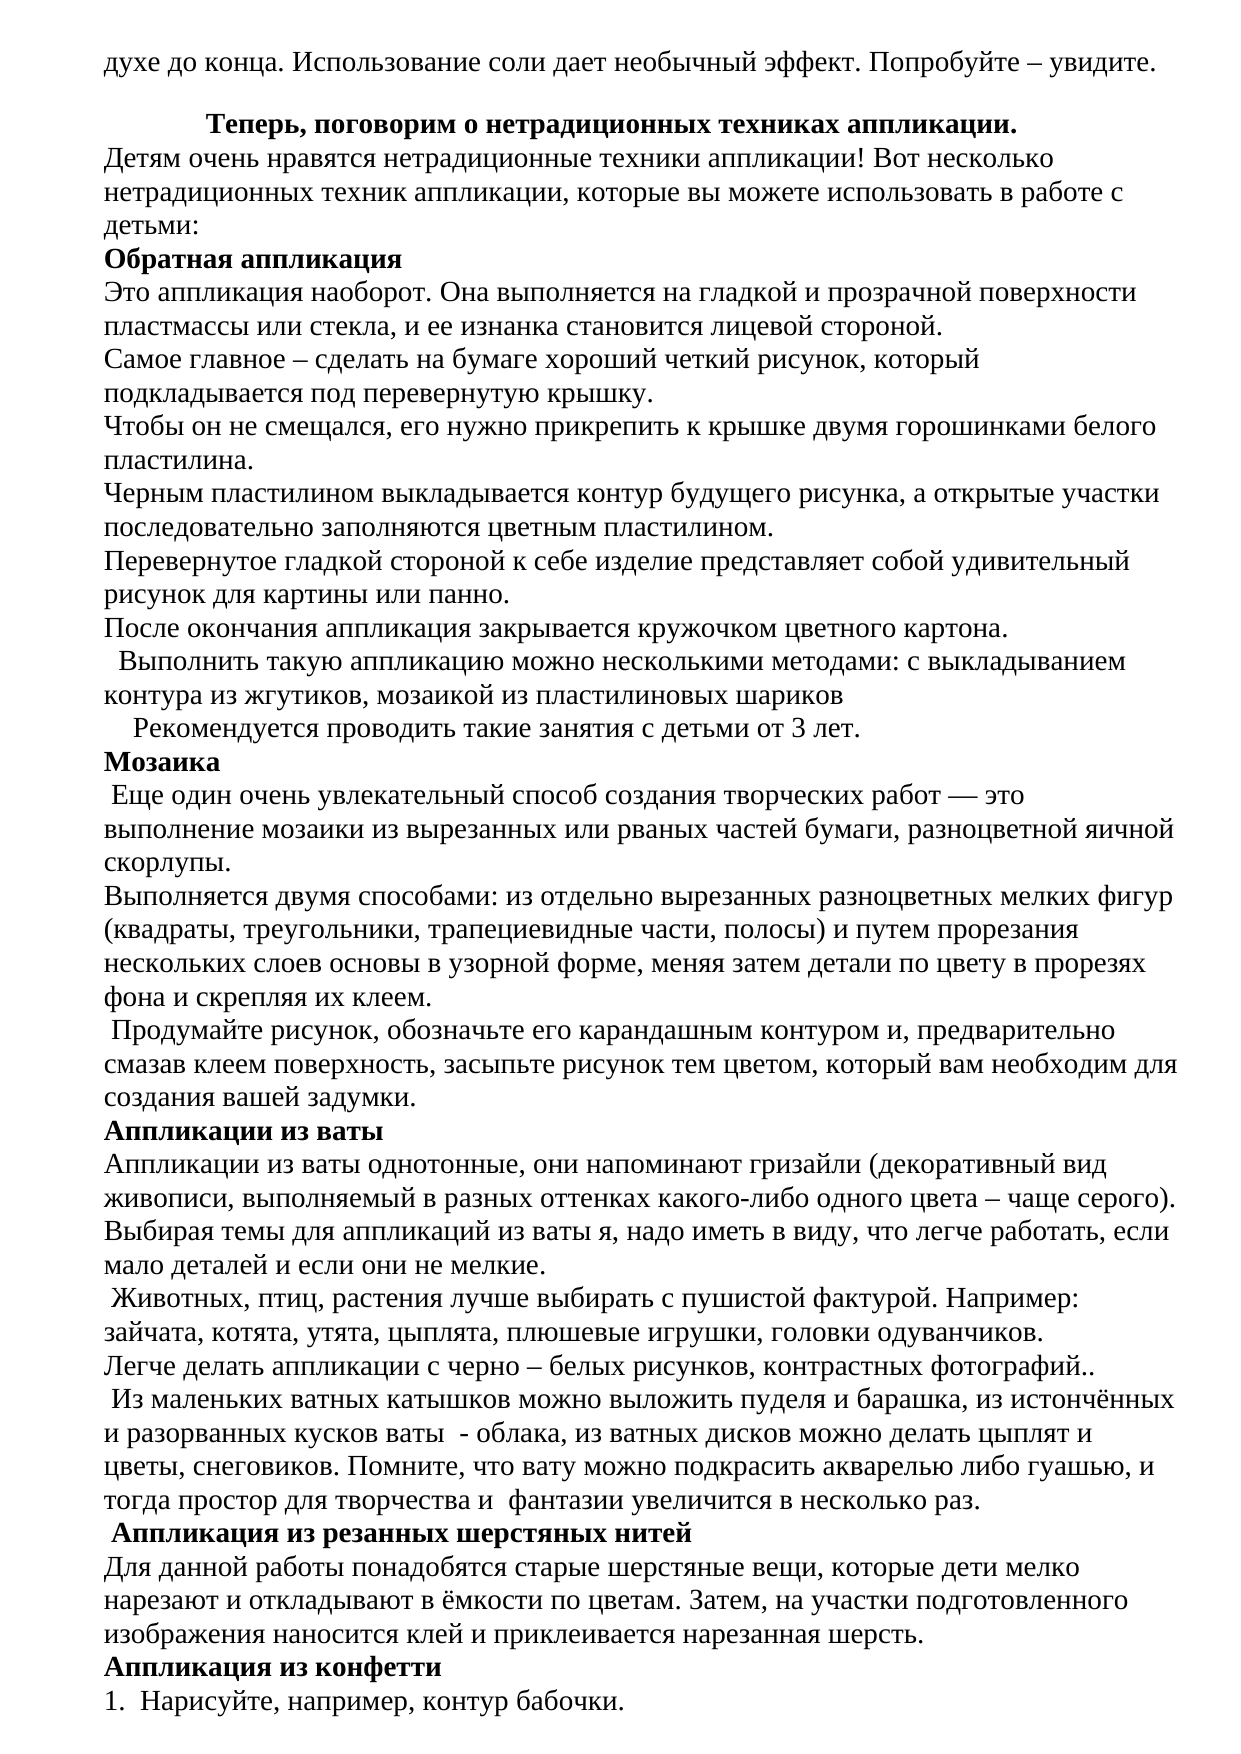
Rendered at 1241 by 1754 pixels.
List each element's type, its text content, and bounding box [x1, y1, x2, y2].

text Мозаика [103, 744, 1181, 777]
text Аппликации из ваты [103, 1113, 1181, 1146]
text Еще один очень увлекательный способ создания творческих работ — это выполнение мозаики из вырезанных или рваных частей бумаги, разноцветной яичной скорлупы. Выполняется двумя способами: из отдельно вырезанных разноцветных мелких фигур (квадраты, треугольники, трапециевидные части, полосы) и путем прорезания нескольких слоев основы в узорной форме, меняя затем детали по цвету в прорезях фона и скрепляя их клеем. Продумайте рисунок, обозначьте его карандашным контуром и, предварительно смазав клеем поверхность, засыпьте рисунок тем цветом, который вам необходим для создания вашей задумки. [103, 777, 1181, 1113]
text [103, 1649, 1181, 1717]
text Аппликация из резанных шерстяных нитей [103, 1515, 1181, 1549]
text Это аппликация наоборот. Она выполняется на гладкой и прозрачной поверхности пластмассы или стекла, и ее изнанка становится лицевой стороной. Самое главное – сделать на бумаге хороший четкий рисунок, который подкладывается под перевернутую крышку. Чтобы он не смещался, его нужно прикрепить к крышке двумя горошинками белого пластилина. Черным пластилином выкладывается контур будущего рисунка, а открытые участки последовательно заполняются цветным пластилином. Перевернутое гладкой стороной к себе изделие представляет собой удивительный рисунок для картины или панно. После окончания аппликация закрывается кружочком цветного картона. Выполнить такую аппликацию можно несколькими методами: с выкладыванием контура из жгутиков, мозаикой из пластилиновых шариков Рекомендуется проводить такие занятия с детьми от 3 лет. [103, 274, 1181, 744]
text Для данной работы понадобятся старые шерстяные вещи, которые дети мелко нарезают и откладывают в ёмкости по цветам. Затем, на участки подготовленного изображения наносится клей и приклеивается нарезанная шерсть. [103, 1549, 1181, 1649]
text Обратная аппликация [103, 241, 1181, 274]
text Теперь, поговорим о нетрадиционных техниках аппликации. Детям очень нравятся нетрадиционные техники аппликации! Вот несколько нетрадиционных техник аппликации, которые вы можете использовать в работе с детьми: [103, 107, 1181, 241]
text Аппликации из ваты однотонные, они напоминают гризайли (декоративный вид живописи, выполняемый в разных оттенках какого-либо одного цвета – чаще серого). Выбирая темы для аппликаций из ваты я, надо иметь в виду, что легче работать, если мало деталей и если они не мелкие. Животных, птиц, растения лучше выбирать с пушистой фактурой. Например: зайчата, котята, утята, цыплята, плюшевые игрушки, головки одуванчиков. Легче делать аппликации с черно – белых рисунков, контрастных фотографий.. Из маленьких ватных катышков можно выложить пуделя и барашка, из истончённых и разорванных кусков ваты - облака, из ватных дисков можно делать цыплят и цветы, снеговиков. Помните, что вату можно подкрасить акварелью либо гуашью, и тогда простор для творчества и фантазии увеличится в несколько раз. [103, 1146, 1181, 1515]
